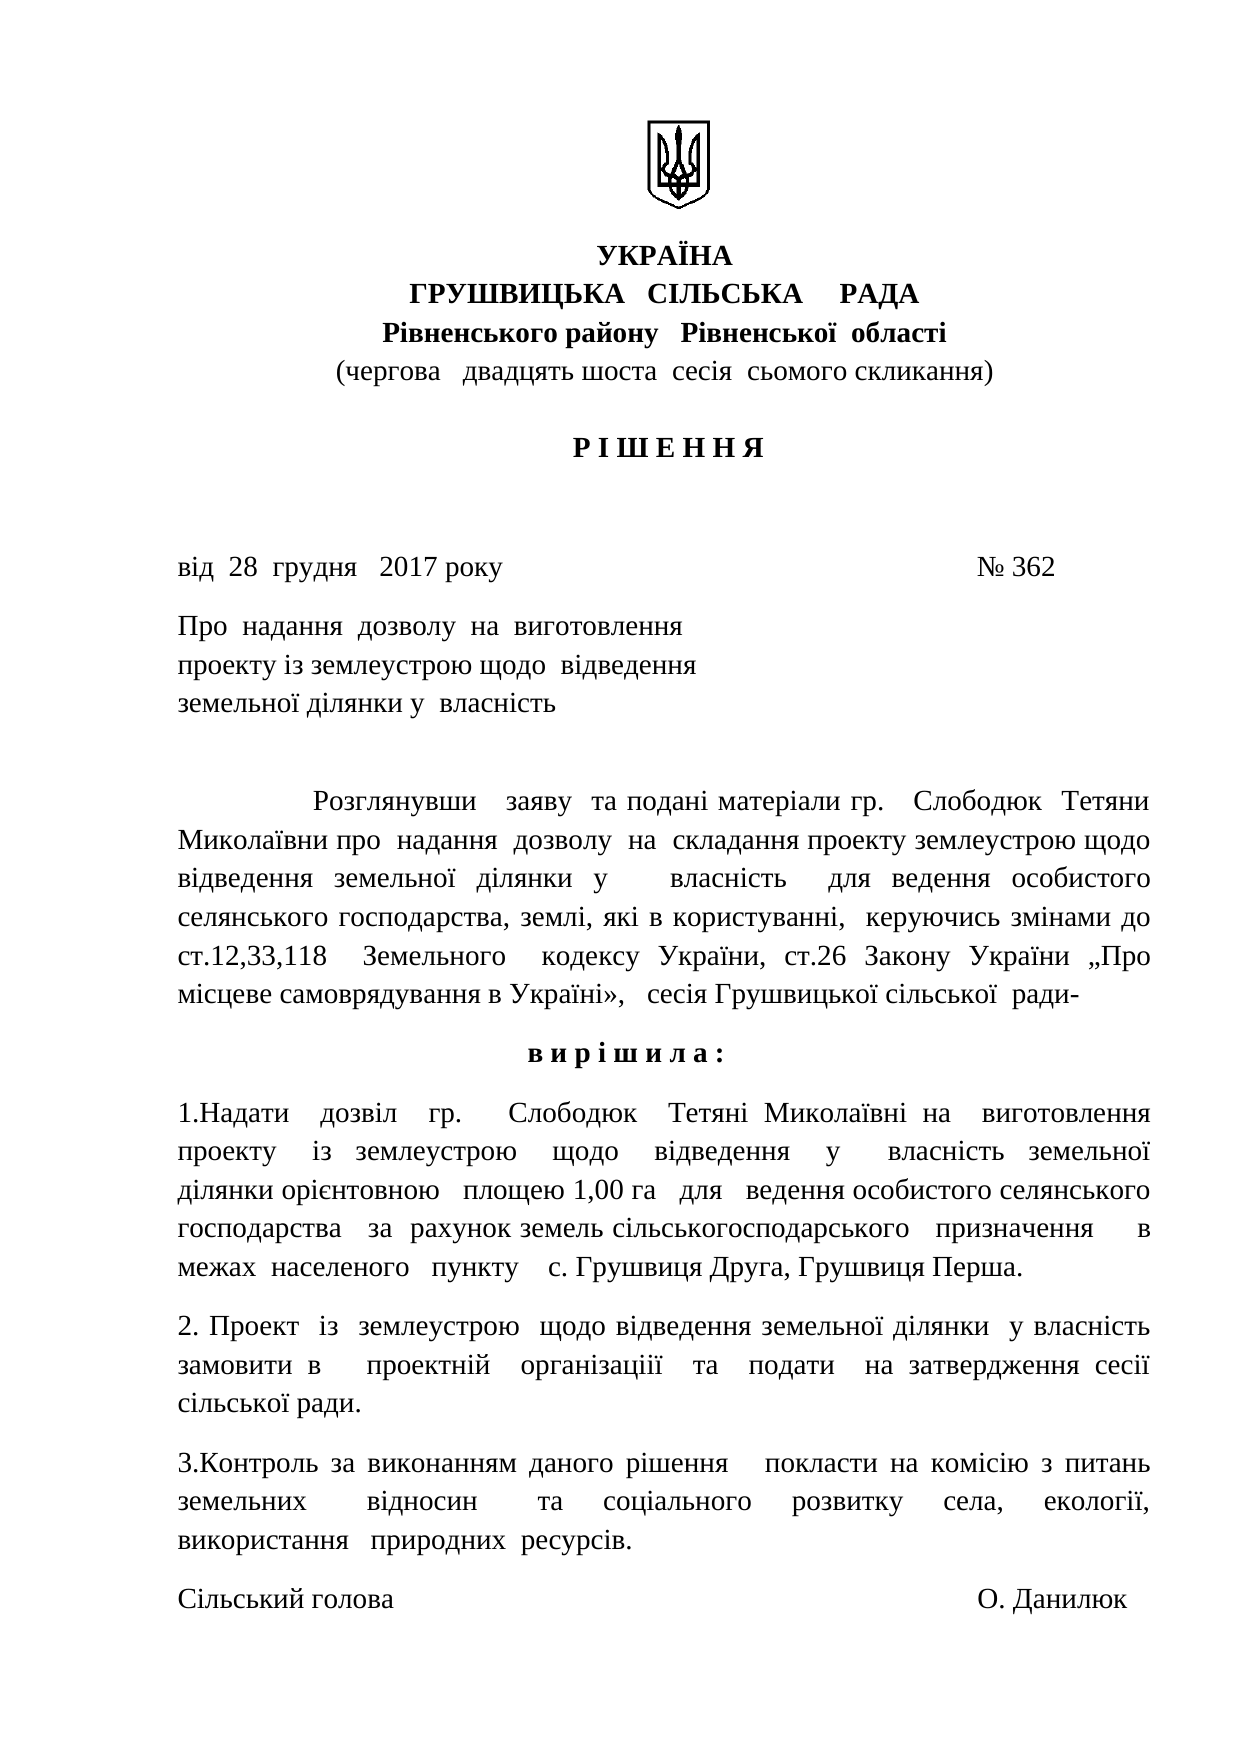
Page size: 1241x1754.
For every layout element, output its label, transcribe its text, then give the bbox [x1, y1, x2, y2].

text (чергова двадцять шоста сесія сьомого скликання) [177, 353, 1152, 387]
text 1.Надати дозвіл гр. Слободюк Тетяні Миколаївні на виготовлення проекту із землеустрою щодо відведення у власність земельної ділянки орієнтовною площею 1,00 га для ведення особистого селянського господарства за рахунок земель сільськогосподарського призначення в межах населеного пункту с. Грушвиця Друга, Грушвиця Перша. [177, 1095, 1152, 1283]
text Розглянувши заяву та подані матеріали гр. Слободюк Тетяни Миколаївни про надання дозволу на складання проекту землеустрою щодо відведення земельної ділянки у власність для ведення особистого селянського господарства, землі, які в користуванні, керуючись змінами до ст.12,33,118 Земельного кодексу України, ст.26 Закону України „Про місцеве самоврядування в Україні», сесія Грушвицької сільської ради- [177, 783, 1152, 1010]
text 2. Проект із землеустрою щодо відведення земельної ділянки у власність замовити в проектній організаціії та подати на затвердження сесії сільської ради. [177, 1308, 1152, 1419]
text 3.Контроль за виконанням даного рішення покласти на комісію з питань земельних відносин та соціального розвитку села, екології, використання природних ресурсів. [177, 1445, 1152, 1556]
text Про надання дозволу на виготовлення [177, 608, 1152, 642]
text Сільський голова О. Данилюк [177, 1581, 1152, 1615]
text проекту із землеустрою щодо відведення [177, 647, 1152, 681]
picture [643, 118, 713, 212]
text в и р і ш и л а : [177, 1036, 1152, 1069]
text від 28 грудня 2017 року № 362 [177, 549, 1152, 583]
text Р І Ш Е Н Н Я [177, 430, 1152, 464]
text Рівненського району Рівненської області [177, 315, 1152, 348]
text ГРУШВИЦЬКА СІЛЬСЬКА РАДА [177, 276, 1152, 310]
text УКРАЇНА [177, 238, 1152, 271]
text земельної ділянки у власність [177, 686, 1152, 719]
